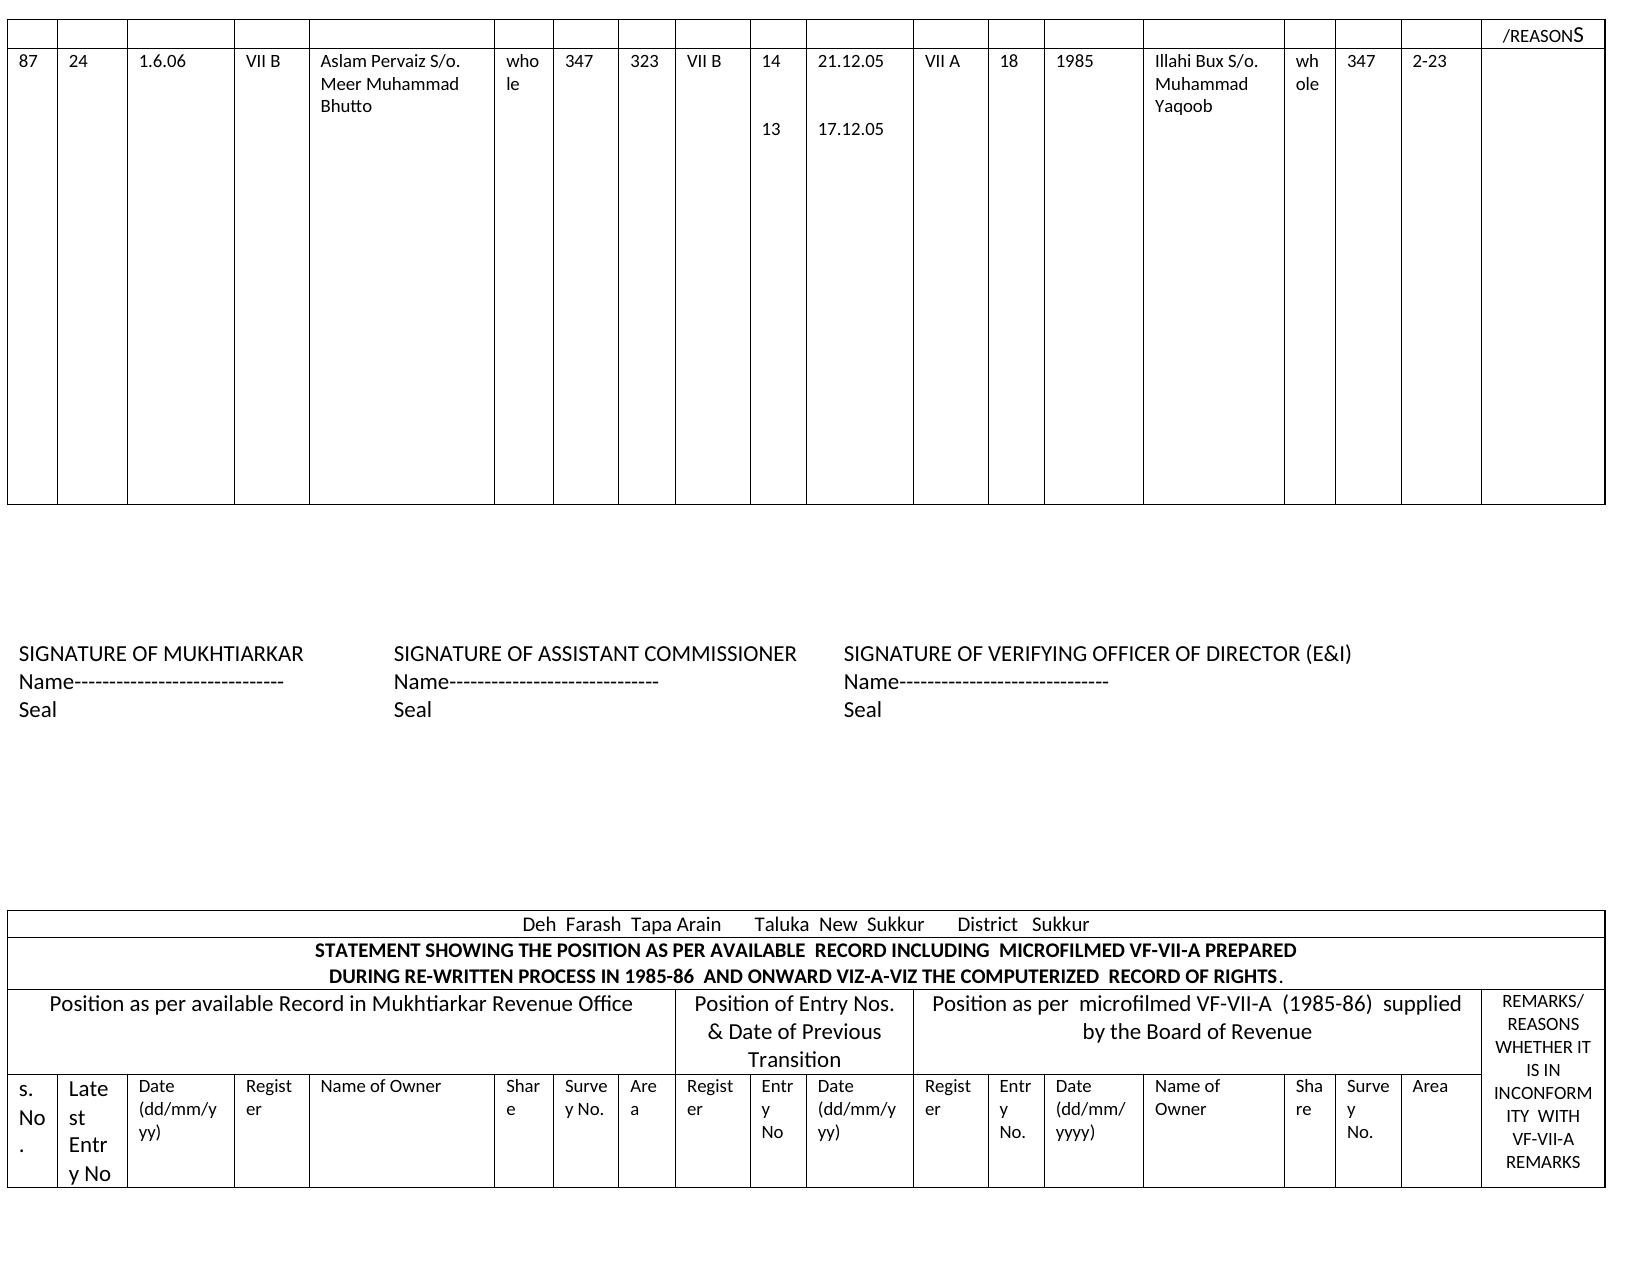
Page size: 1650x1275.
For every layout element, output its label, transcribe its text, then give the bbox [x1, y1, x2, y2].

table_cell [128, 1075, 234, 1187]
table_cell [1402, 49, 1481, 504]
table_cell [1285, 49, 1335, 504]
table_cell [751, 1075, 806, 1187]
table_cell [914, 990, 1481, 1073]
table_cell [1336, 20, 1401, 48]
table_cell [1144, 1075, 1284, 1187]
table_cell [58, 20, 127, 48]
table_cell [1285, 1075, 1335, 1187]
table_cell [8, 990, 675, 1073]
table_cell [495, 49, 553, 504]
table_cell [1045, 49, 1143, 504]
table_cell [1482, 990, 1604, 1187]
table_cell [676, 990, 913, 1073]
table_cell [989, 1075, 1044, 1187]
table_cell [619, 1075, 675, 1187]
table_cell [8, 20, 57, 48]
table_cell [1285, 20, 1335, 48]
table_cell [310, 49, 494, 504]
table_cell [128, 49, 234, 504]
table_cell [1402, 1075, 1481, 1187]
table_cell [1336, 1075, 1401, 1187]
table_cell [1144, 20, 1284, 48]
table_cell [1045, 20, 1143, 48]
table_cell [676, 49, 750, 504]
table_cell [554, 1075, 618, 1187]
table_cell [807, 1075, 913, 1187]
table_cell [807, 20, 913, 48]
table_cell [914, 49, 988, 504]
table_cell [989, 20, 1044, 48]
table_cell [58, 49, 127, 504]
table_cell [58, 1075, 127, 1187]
text SIGNATURE OF MUKHTIARKAR SIGNATURE OF ASSISTANT COMMISSIONER SIGNATURE OF VERIFYING OFFICER OF DIRECTOR (E&I) [19, 639, 1594, 667]
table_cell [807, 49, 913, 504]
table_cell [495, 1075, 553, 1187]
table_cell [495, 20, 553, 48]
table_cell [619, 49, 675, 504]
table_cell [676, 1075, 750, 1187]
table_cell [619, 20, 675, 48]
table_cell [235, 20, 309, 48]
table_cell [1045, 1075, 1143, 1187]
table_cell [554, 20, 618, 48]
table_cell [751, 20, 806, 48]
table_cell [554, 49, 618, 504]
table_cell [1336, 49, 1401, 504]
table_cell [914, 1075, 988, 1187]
text Name------------------------------ Name------------------------------ Name------------------------------ [19, 667, 1594, 695]
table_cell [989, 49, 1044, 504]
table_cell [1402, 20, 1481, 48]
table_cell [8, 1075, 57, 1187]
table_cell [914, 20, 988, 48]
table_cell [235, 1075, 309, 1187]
text Seal Seal Seal [19, 695, 1594, 723]
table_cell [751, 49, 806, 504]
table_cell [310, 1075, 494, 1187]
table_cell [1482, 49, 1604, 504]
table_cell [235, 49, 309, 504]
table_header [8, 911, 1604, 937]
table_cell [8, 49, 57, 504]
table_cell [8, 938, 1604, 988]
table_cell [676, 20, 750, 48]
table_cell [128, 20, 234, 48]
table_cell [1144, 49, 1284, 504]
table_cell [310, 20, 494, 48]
